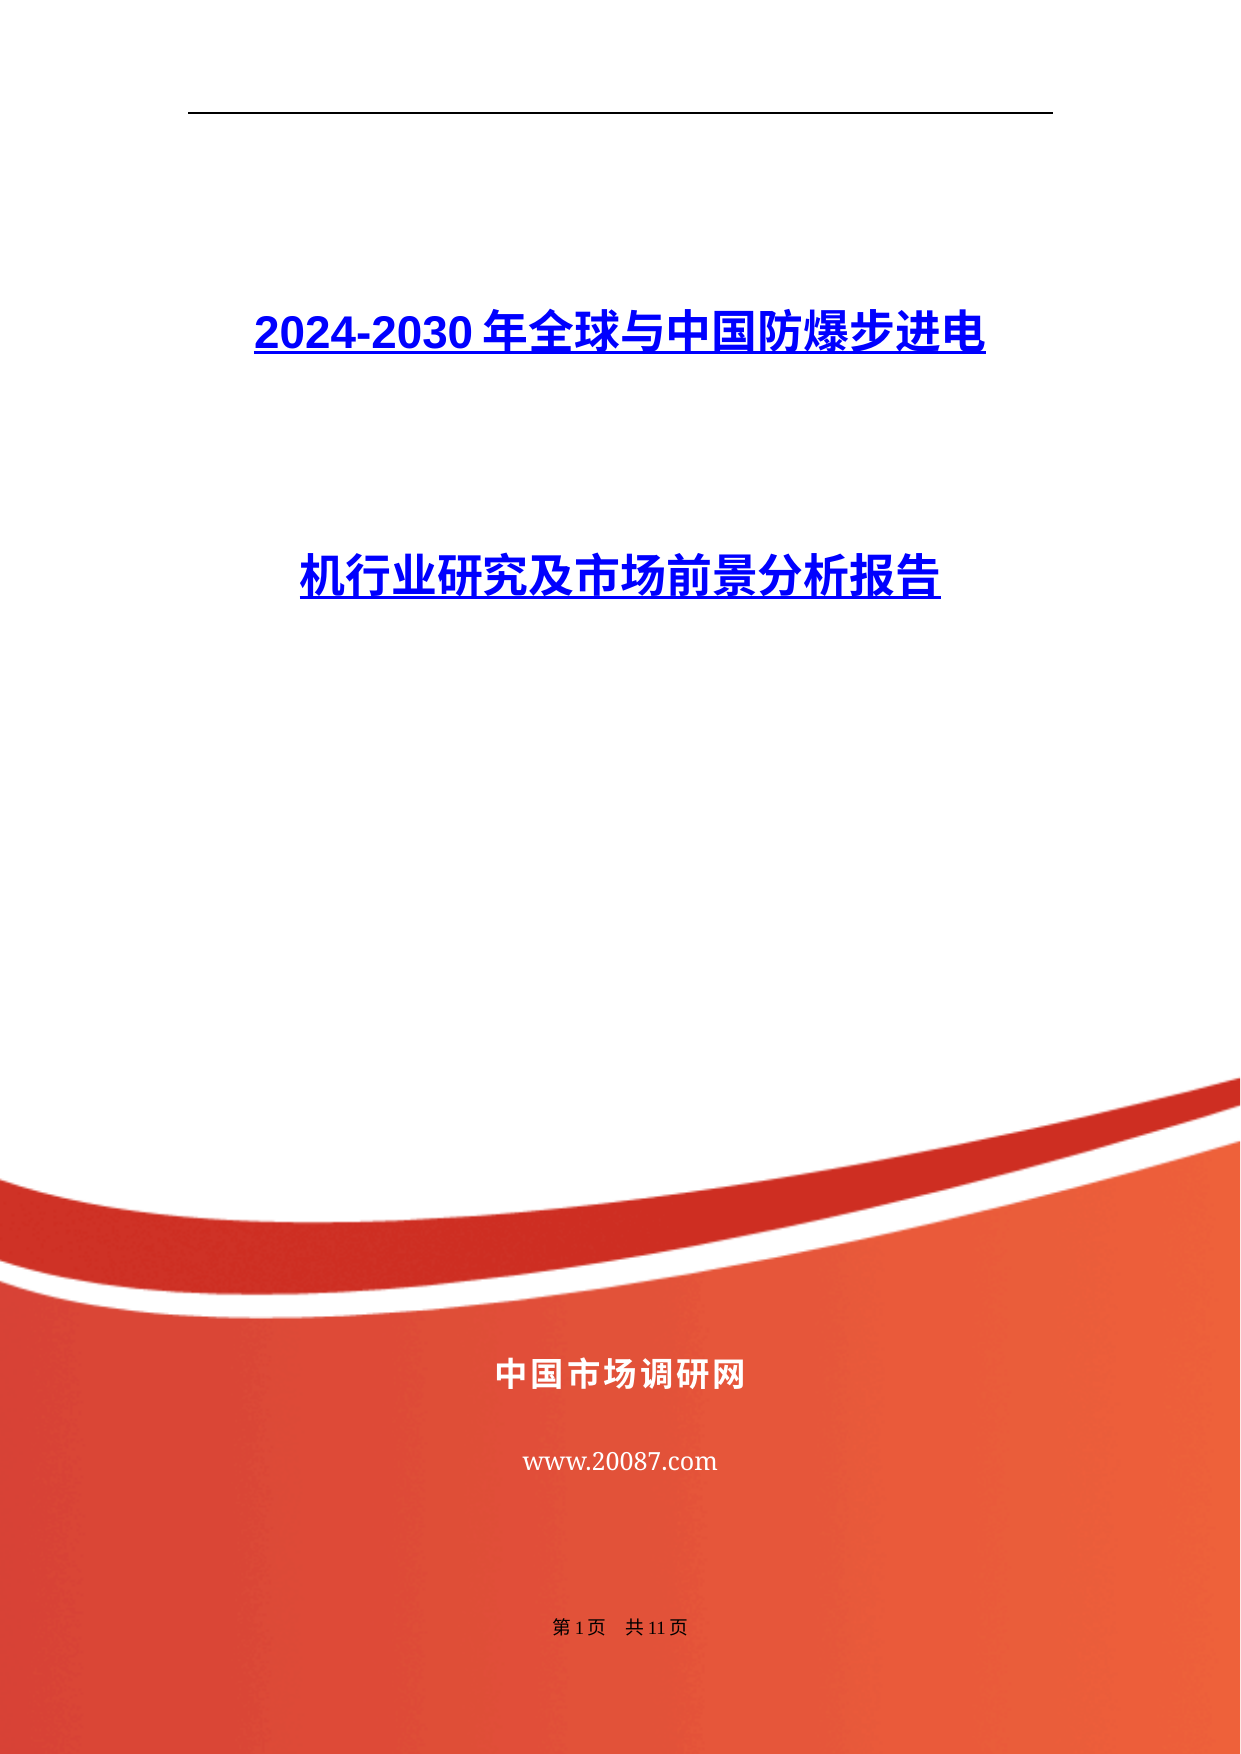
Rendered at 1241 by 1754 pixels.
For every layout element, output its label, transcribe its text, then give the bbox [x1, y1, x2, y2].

picture [0, 1006, 1241, 1754]
subtitle 中国市场调研网 [187, 1339, 1053, 1404]
text www.20087.com [187, 1428, 1053, 1493]
table_header 2024-2030年全球与中国防爆步进电机行业研究及市场前景分析报告 [188, 207, 1053, 773]
